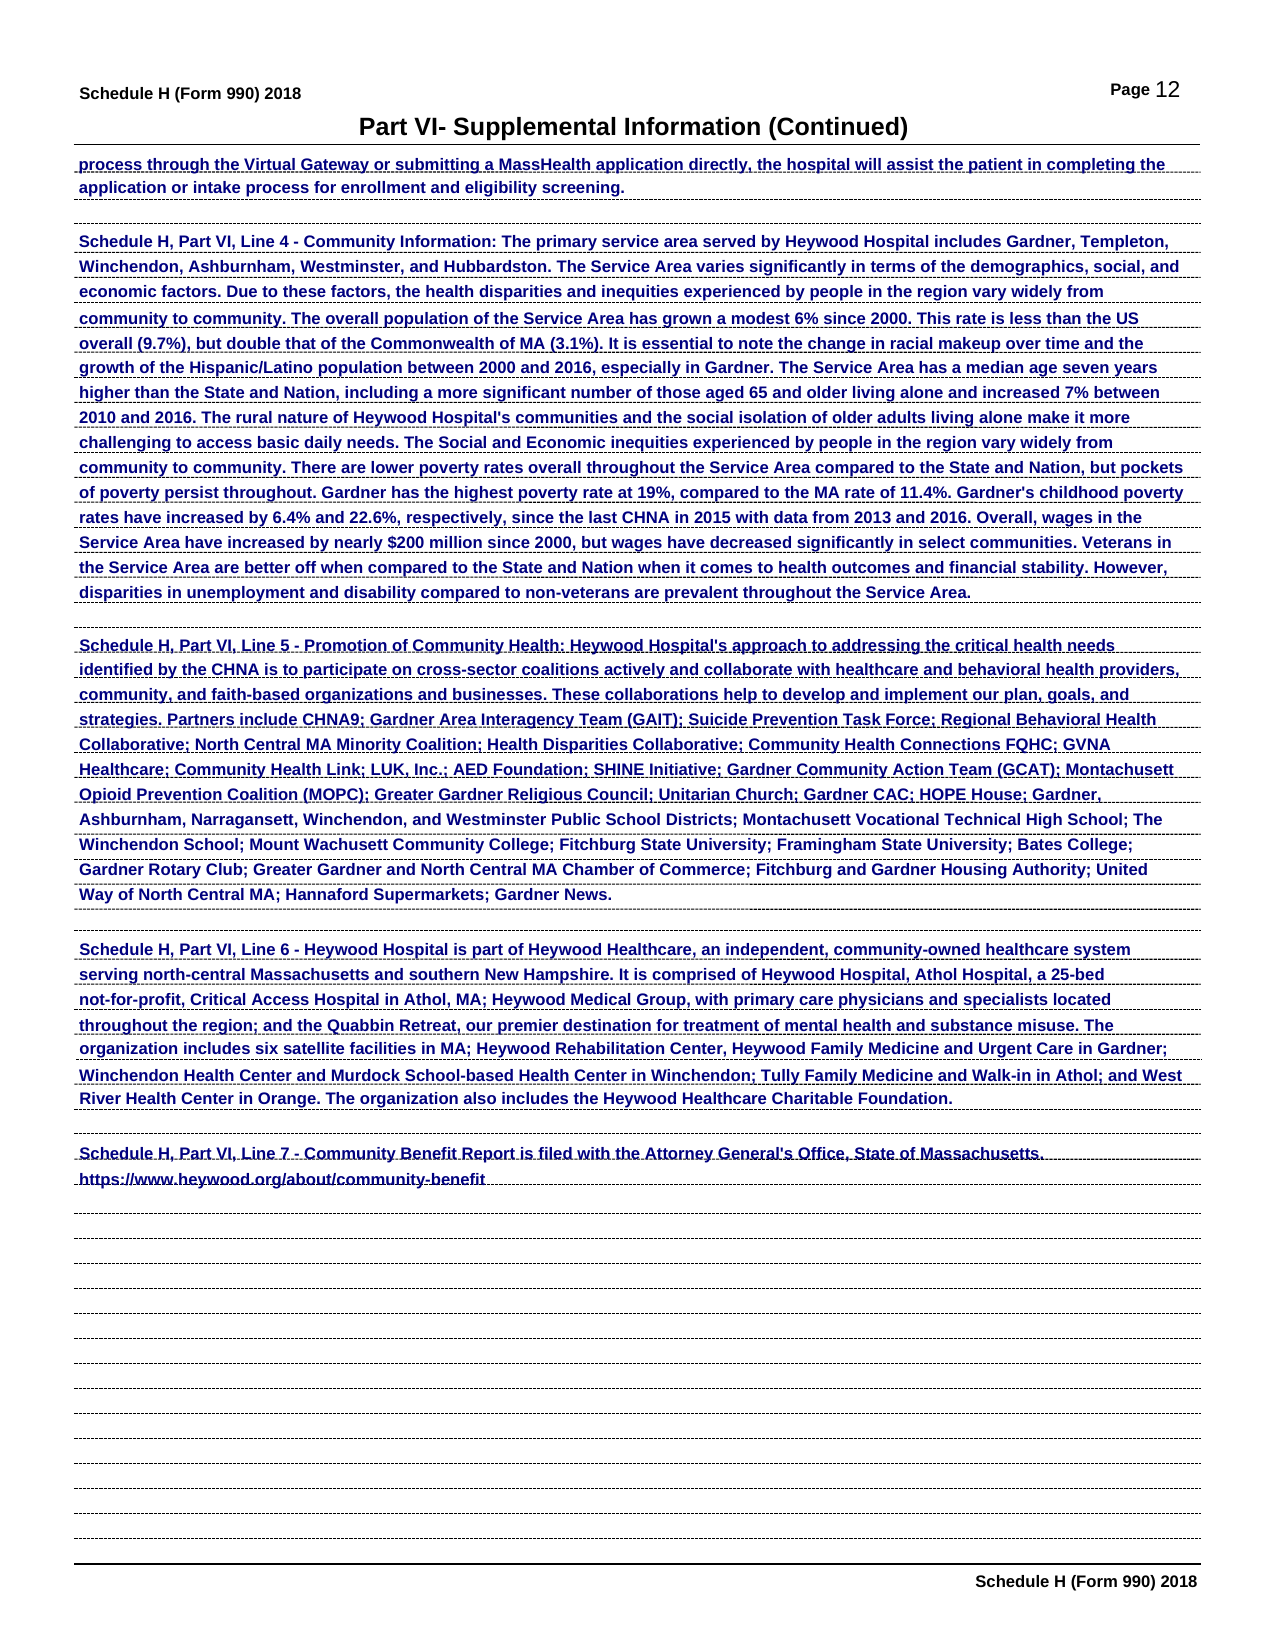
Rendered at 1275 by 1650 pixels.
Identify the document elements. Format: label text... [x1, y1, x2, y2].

text process through the Virtual Gateway or submitting a MassHealth application directly, the hospital will assist the patient in completing the application or intake process for enrollment and eligibility screening. [78, 154, 1168, 197]
text Schedule H (Form 990) 2018 [62, 1563, 1197, 1591]
text Schedule H, Part VI, Line 7 - Community Benefit Report is filed with the Attorney General's Office, State of Massachusetts. https://www.heywood.org/about/community-benefit [79, 1130, 1045, 1189]
text Schedule H, Part VI, Line 4 - Community Information: The primary service area served by Heywood Hospital includes Gardner, Templeton, Winchendon, Ashburnham, Westminster, and Hubbardston. The Service Area varies significantly in terms of the demographics, social, and economic factors. Due to these factors, the health disparities and inequities experienced by people in the region vary widely from [78, 219, 1182, 301]
text Winchendon Health Center and Murdock School-based Health Center in Winchendon; Tully Family Medicine and Walk-in in Athol; and West River Health Center in Orange. The organization also includes the Heywood Healthcare Charitable Foundation. [79, 1065, 1185, 1108]
text Schedule H, Part VI, Line 5 - Promotion of Community Health: Heywood Hospital's approach to addressing the critical health needs identified by the CHNA is to participate on cross-sector coalitions actively and collaborate with healthcare and behavioral health providers, community, and faith-based organizations and businesses. These collaborations help to develop and implement our plan, goals, and strategies. Partners include CHNA9; Gardner Area Interagency Team (GAIT); Suicide Prevention Task Force; Regional Behavioral Health Collaborative; North Central MA Minority Coalition; Health Disparities Collaborative; Community Health Connections FQHC; GVNA Healthcare; Community Health Link; LUK, Inc.; AED Foundation; SHINE Initiative; Gardner Community Action Team (GCAT); Montachusett Opioid Prevention Coalition (MOPC); Greater Gardner Religious Council; Unitarian Church; Gardner CAC; HOPE House; Gardner, Ashburnham, Narragansett, Winchendon, and Westminster Public School Districts; Montachusett Vocational Technical High School; The Winchendon School; Mount Wachusett Community College; Fitchburg State University; Framingham State University; Bates College; Gardner Rotary Club; Greater Gardner and North Central MA Chamber of Commerce; Fitchburg and Gardner Housing Authority; United Way of North Central MA; Hannaford Supermarkets; Gardner News. [79, 624, 1182, 903]
text community to community. The overall population of the Service Area has grown a modest 6% since 2000. This rate is less than the US overall (9.7%), but double that of the Commonwealth of MA (3.1%). It is essential to note the change in racial makeup over time and the growth of the Hispanic/Latino population between 2000 and 2016, especially in Gardner. The Service Area has a median age seven years higher than the State and Nation, including a more significant number of those aged 65 and older living alone and increased 7% between 2010 and 2016. The rural nature of Heywood Hospital's communities and the social isolation of older adults living alone make it more challenging to access basic daily needs. The Social and Economic inequities experienced by people in the region vary widely from community to community. There are lower poverty rates overall throughout the Service Area compared to the State and Nation, but pockets of poverty persist throughout. Gardner has the highest poverty rate at 19%, compared to the MA rate of 11.4%. Gardner's childhood poverty rates have increased by 6.4% and 22.6%, respectively, since the last CHNA in 2015 with data from 2013 and 2016. Overall, wages in the Service Area have increased by nearly $200 million since 2000, but wages have decreased significantly in select communities. Veterans in the Service Area are better off when compared to the State and Nation when it comes to health outcomes and financial stability. However, disparities in unemployment and disability compared to non-veterans are prevalent throughout the Service Area. [79, 308, 1186, 602]
text Schedule H, Part VI, Line 6 - Heywood Hospital is part of Heywood Healthcare, an independent, community-owned healthcare system serving north-central Massachusetts and southern New Hampshire. It is comprised of Heywood Hospital, Athol Hospital, a 25-bed not-for-profit, Critical Access Hospital in Athol, MA; Heywood Medical Group, with primary care physicians and specialists located throughout the region; and the Quabbin Retreat, our premier destination for treatment of mental health and substance misuse. The [79, 927, 1132, 1035]
text organization includes six satellite facilities in MA; Heywood Rehabilitation Center, Heywood Family Medicine and Urgent Care in Gardner; [79, 1041, 1212, 1058]
